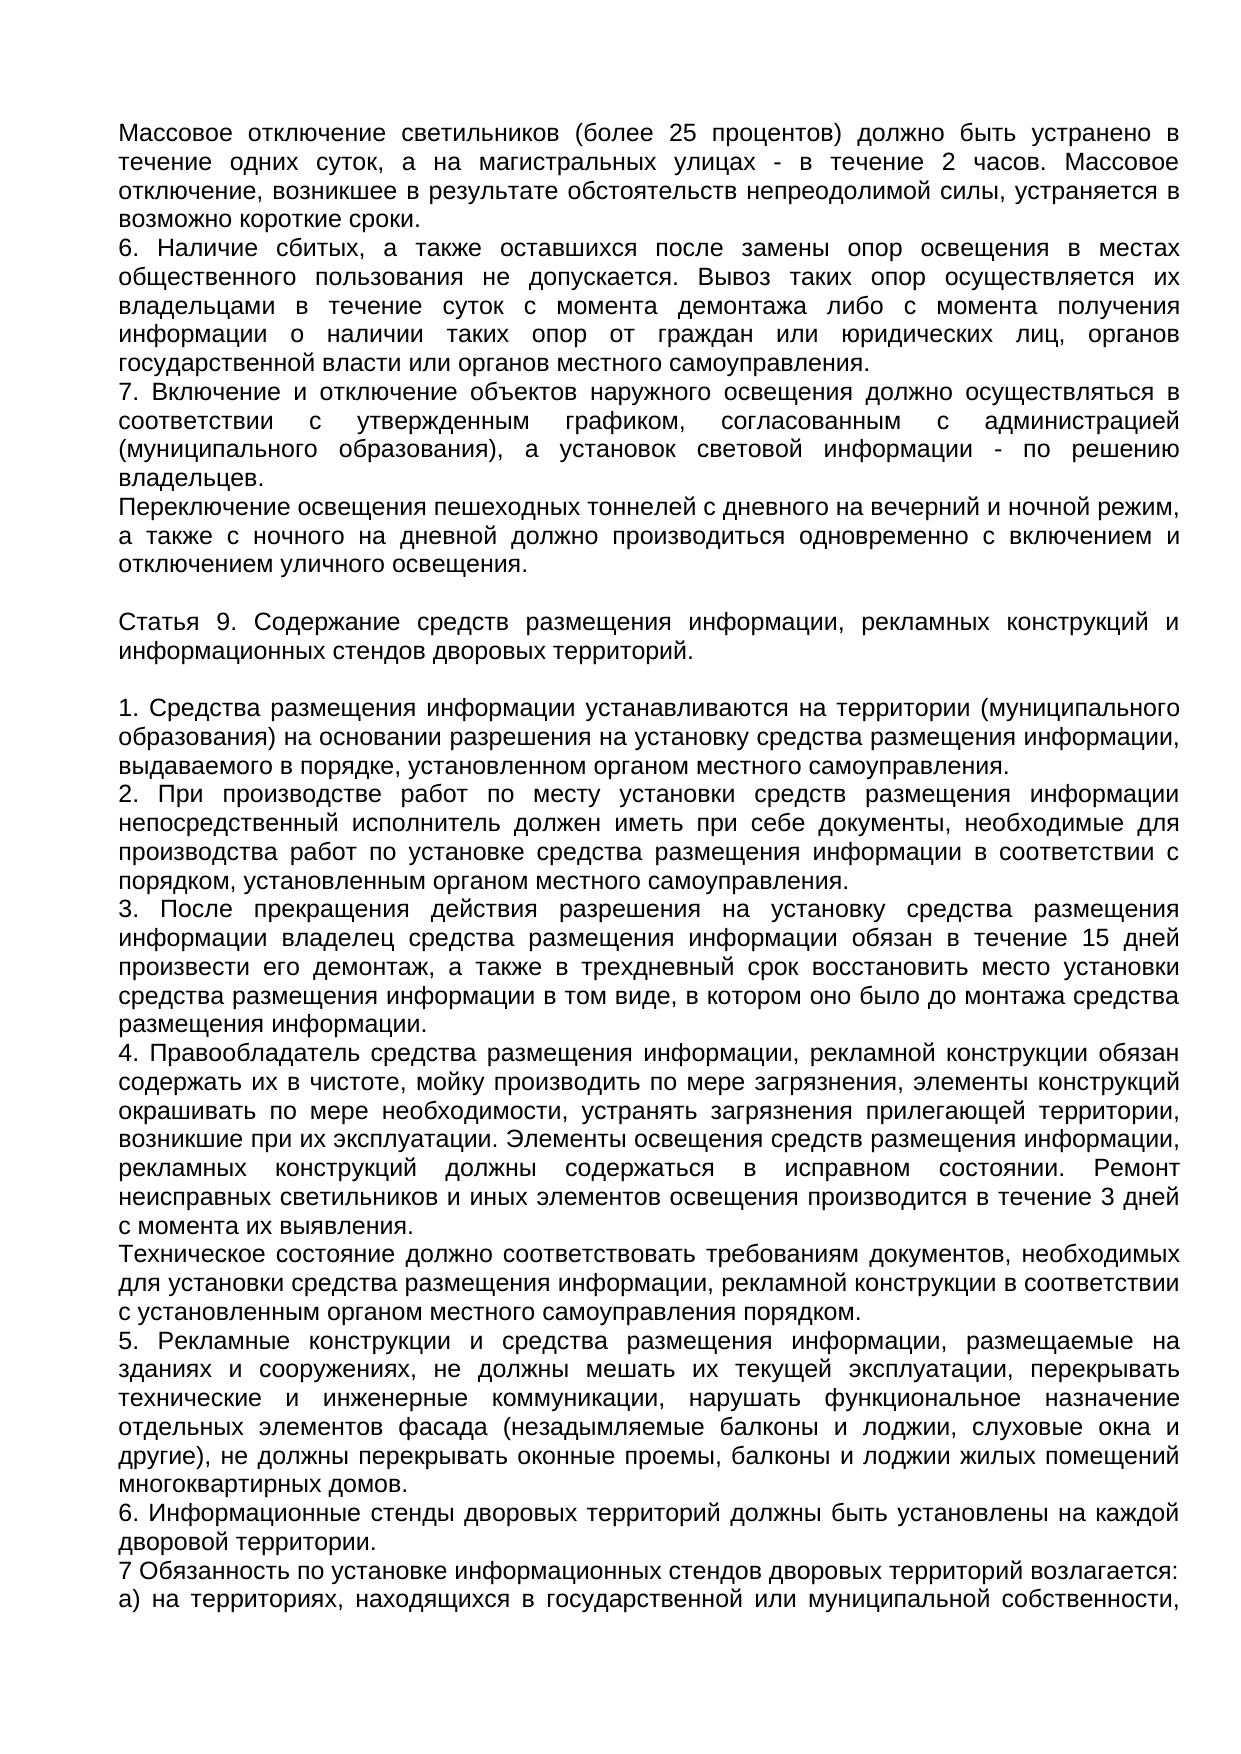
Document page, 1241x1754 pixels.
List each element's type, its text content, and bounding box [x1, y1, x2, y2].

text Переключение освещения пешеходных тоннелей с дневного на вечерний и ночной режим, а также с ночного на дневной должно производиться одновременно с включением и отключением уличного освещения. [118, 492, 1181, 578]
text Статья 9. Содержание средств размещения информации, рекламных конструкций и информационных стендов дворовых территорий. [118, 607, 1181, 664]
text 1. Средства размещения информации устанавливаются на территории (муниципального образования) на основании разрешения на установку средства размещения информации, выдаваемого в порядке, установленном органом местного самоуправления. [118, 693, 1181, 779]
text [118, 118, 1181, 233]
text 4. Правообладатель средства размещения информации, рекламной конструкции обязан содержать их в чистоте, мойку производить по мере загрязнения, элементы конструкций окрашивать по мере необходимости, устранять загрязнения прилегающей территории, возникшие при их эксплуатации. Элементы освещения средств размещения информации, рекламных конструкций должны содержаться в исправном состоянии. Ремонт неисправных светильников и иных элементов освещения производится в течение 3 дней с момента их выявления. [118, 1038, 1181, 1239]
text 6. Информационные стенды дворовых территорий должны быть установлены на каждой дворовой территории. [118, 1498, 1181, 1556]
text 2. При производстве работ по месту установки средств размещения информации непосредственный исполнитель должен иметь при себе документы, необходимые для производства работ по установке средства размещения информации в соответствии с порядком, установленным органом местного самоуправления. [118, 779, 1181, 894]
text 7. Включение и отключение объектов наружного освещения должно осуществляться в соответствии с утвержденным графиком, согласованным с администрацией (муниципального образования), а установок световой информации - по решению владельцев. [118, 377, 1181, 492]
text 5. Рекламные конструкции и средства размещения информации, размещаемые на зданиях и сооружениях, не должны мешать их текущей эксплуатации, перекрывать технические и инженерные коммуникации, нарушать функциональное назначение отдельных элементов фасада (незадымляемые балконы и лоджии, слуховые окна и другие), не должны перекрывать оконные проемы, балконы и лоджии жилых помещений многоквартирных домов. [118, 1326, 1181, 1498]
text 3. После прекращения действия разрешения на установку средства размещения информации владелец средства размещения информации обязан в течение 15 дней произвести его демонтаж, а также в трехдневный срок восстановить место установки средства размещения информации в том виде, в котором оно было до монтажа средства размещения информации. [118, 894, 1181, 1038]
text 6. Наличие сбитых, а также оставшихся после замены опор освещения в местах общественного пользования не допускается. Вывоз таких опор осуществляется их владельцами в течение суток с момента демонтажа либо с момента получения информации о наличии таких опор от граждан или юридических лиц, органов государственной власти или органов местного самоуправления. [118, 233, 1181, 377]
text Техническое состояние должно соответствовать требованиям документов, необходимых для установки средства размещения информации, рекламной конструкции в соответствии с установленным органом местного самоуправления порядком. [118, 1239, 1181, 1326]
text 7 Обязанность по установке информационных стендов дворовых территорий возлагается: [118, 1556, 1181, 1584]
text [118, 1584, 1181, 1613]
